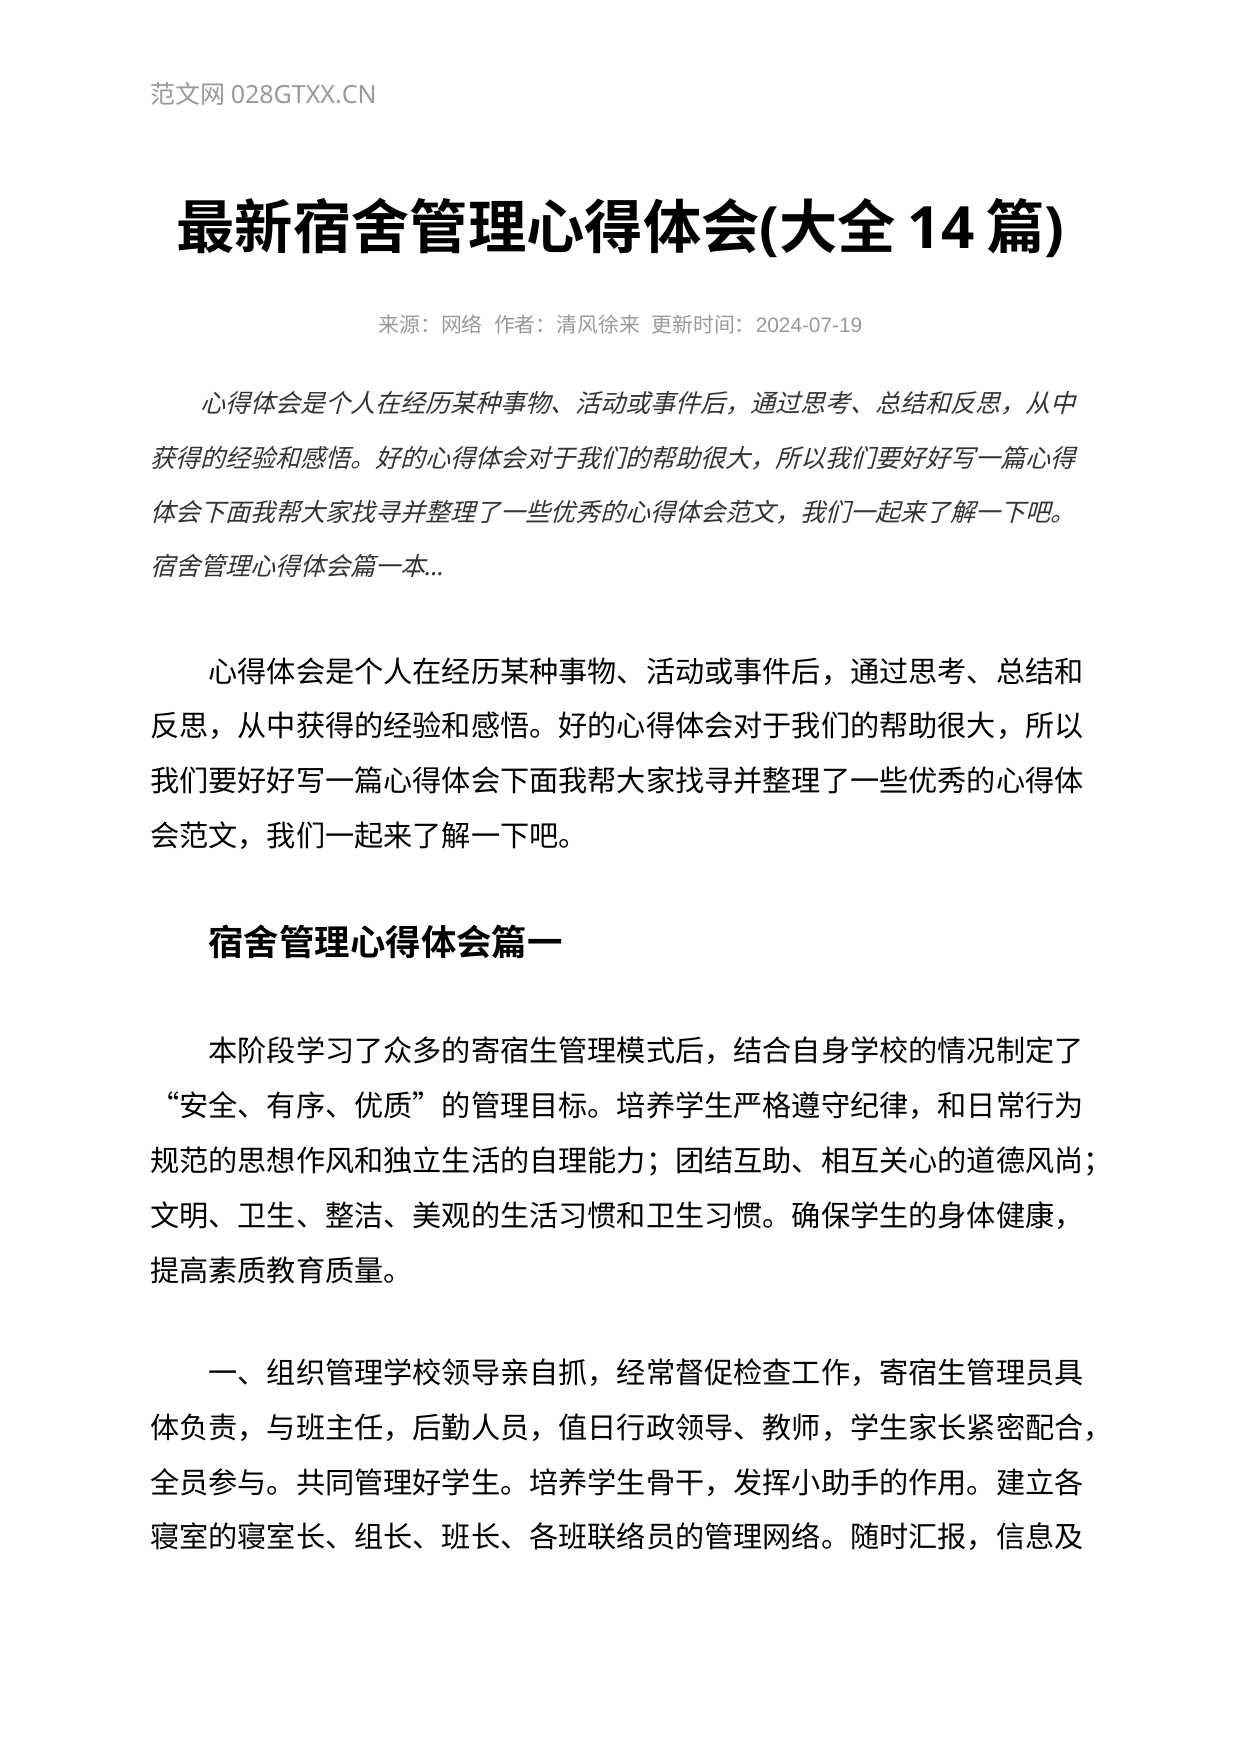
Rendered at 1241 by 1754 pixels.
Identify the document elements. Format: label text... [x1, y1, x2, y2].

text 心得体会是个人在经历某种事物、活动或事件后，通过思考、总结和反思，从中获得的经验和感悟。好的心得体会对于我们的帮助很大，所以我们要好好写一篇心得体会下面我帮大家找寻并整理了一些优秀的心得体会范文，我们一起来了解一下吧。宿舍管理心得体会篇一本... [150, 384, 1090, 583]
text 本阶段学习了众多的寄宿生管理模式后，结合自身学校的情况制定了“安全、有序、优质”的管理目标。培养学生严格遵守纪律，和日常行为规范的思想作风和独立生活的自理能力；团结互助、相互关心的道德风尚；文明、卫生、整洁、美观的生活习惯和卫生习惯。确保学生的身体健康，提高素质教育质量。 [150, 1028, 1090, 1290]
text 来源：网络 作者：清风徐来 更新时间：2024-07-19 [150, 313, 1090, 337]
text 心得体会是个人在经历某种事物、活动或事件后，通过思考、总结和反思，从中获得的经验和感悟。好的心得体会对于我们的帮助很大，所以我们要好好写一篇心得体会下面我帮大家找寻并整理了一些优秀的心得体会范文，我们一起来了解一下吧。 [150, 648, 1090, 855]
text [150, 1349, 1090, 1556]
subtitle 最新宿舍管理心得体会(大全14篇) [150, 181, 1090, 266]
text 宿舍管理心得体会篇一 [150, 914, 1090, 966]
